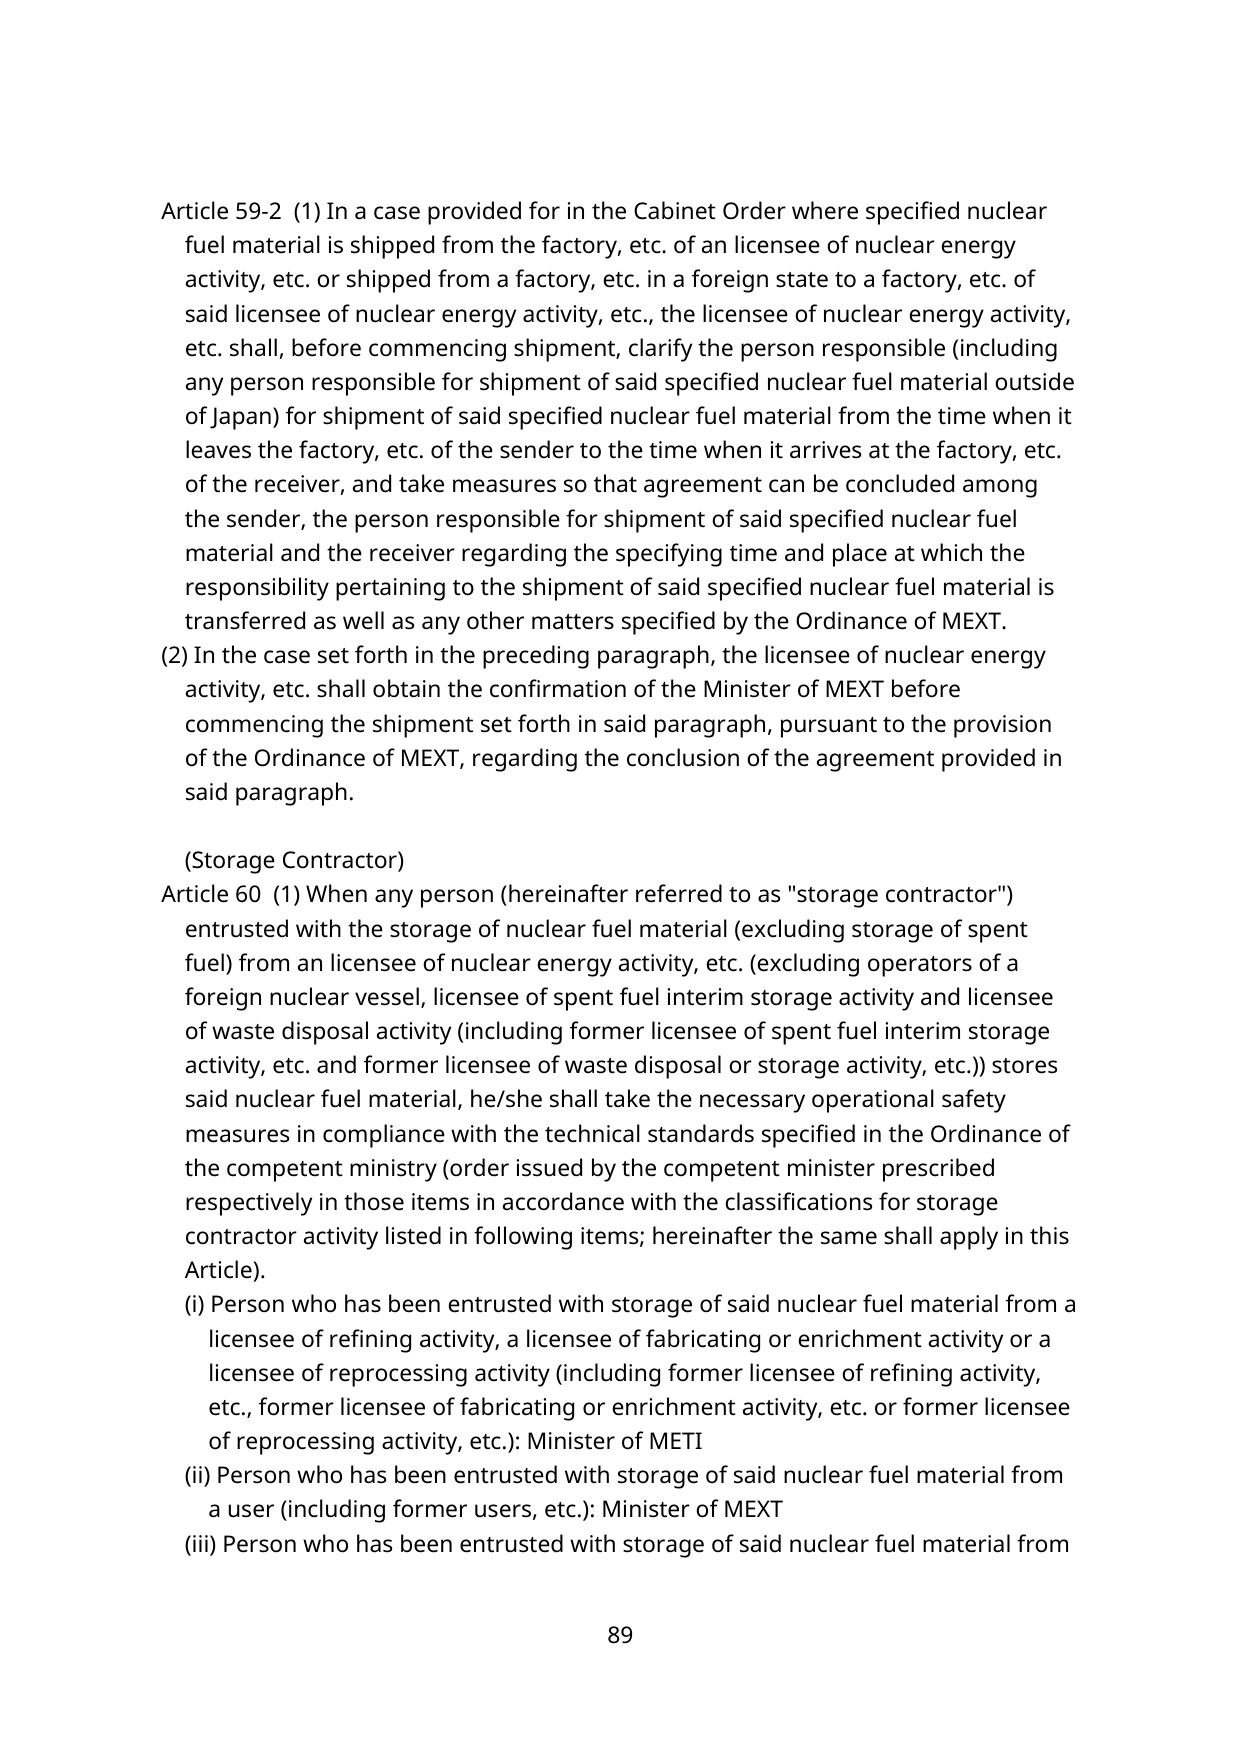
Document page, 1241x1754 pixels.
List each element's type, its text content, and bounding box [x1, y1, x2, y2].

text (Storage Contractor) [184, 843, 1079, 877]
text (ii) Person who has been entrusted with storage of said nuclear fuel material from a user (including former users, etc.): Minister of MEXT [184, 1458, 1079, 1526]
text (2) In the case set forth in the preceding paragraph, the licensee of nuclear energy activity, etc. shall obtain the confirmation of the Minister of MEXT before commencing the shipment set forth in said paragraph, pursuant to the provision of the Ordinance of MEXT, regarding the conclusion of the agreement provided in said paragraph. [161, 638, 1079, 809]
text Article 59-2 (1) In a case provided for in the Cabinet Order where specified nuclear fuel material is shipped from the factory, etc. of an licensee of nuclear energy activity, etc. or shipped from a factory, etc. in a foreign state to a factory, etc. of said licensee of nuclear energy activity, etc., the licensee of nuclear energy activity, etc. shall, before commencing shipment, clarify the person responsible (including any person responsible for shipment of said specified nuclear fuel material outside of Japan) for shipment of said specified nuclear fuel material from the time when it leaves the factory, etc. of the sender to the time when it arrives at the factory, etc. of the receiver, and take measures so that agreement can be concluded among the sender, the person responsible for shipment of said specified nuclear fuel material and the receiver regarding the specifying time and place at which the responsibility pertaining to the shipment of said specified nuclear fuel material is transferred as well as any other matters specified by the Ordinance of MEXT. [161, 194, 1079, 638]
text Article 60 (1) When any person (hereinafter referred to as "storage contractor") entrusted with the storage of nuclear fuel material (excluding storage of spent fuel) from an licensee of nuclear energy activity, etc. (excluding operators of a foreign nuclear vessel, licensee of spent fuel interim storage activity and licensee of waste disposal activity (including former licensee of spent fuel interim storage activity, etc. and former licensee of waste disposal or storage activity, etc.)) stores said nuclear fuel material, he/she shall take the necessary operational safety measures in compliance with the technical standards specified in the Ordinance of the competent ministry (order issued by the competent minister prescribed respectively in those items in accordance with the classifications for storage contractor activity listed in following items; hereinafter the same shall apply in this Article). [161, 877, 1079, 1287]
text (i) Person who has been entrusted with storage of said nuclear fuel material from a licensee of refining activity, a licensee of fabricating or enrichment activity or a licensee of reprocessing activity (including former licensee of refining activity, etc., former licensee of fabricating or enrichment activity, etc. or former licensee of reprocessing activity, etc.): Minister of METI [184, 1287, 1079, 1458]
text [184, 1526, 1079, 1560]
